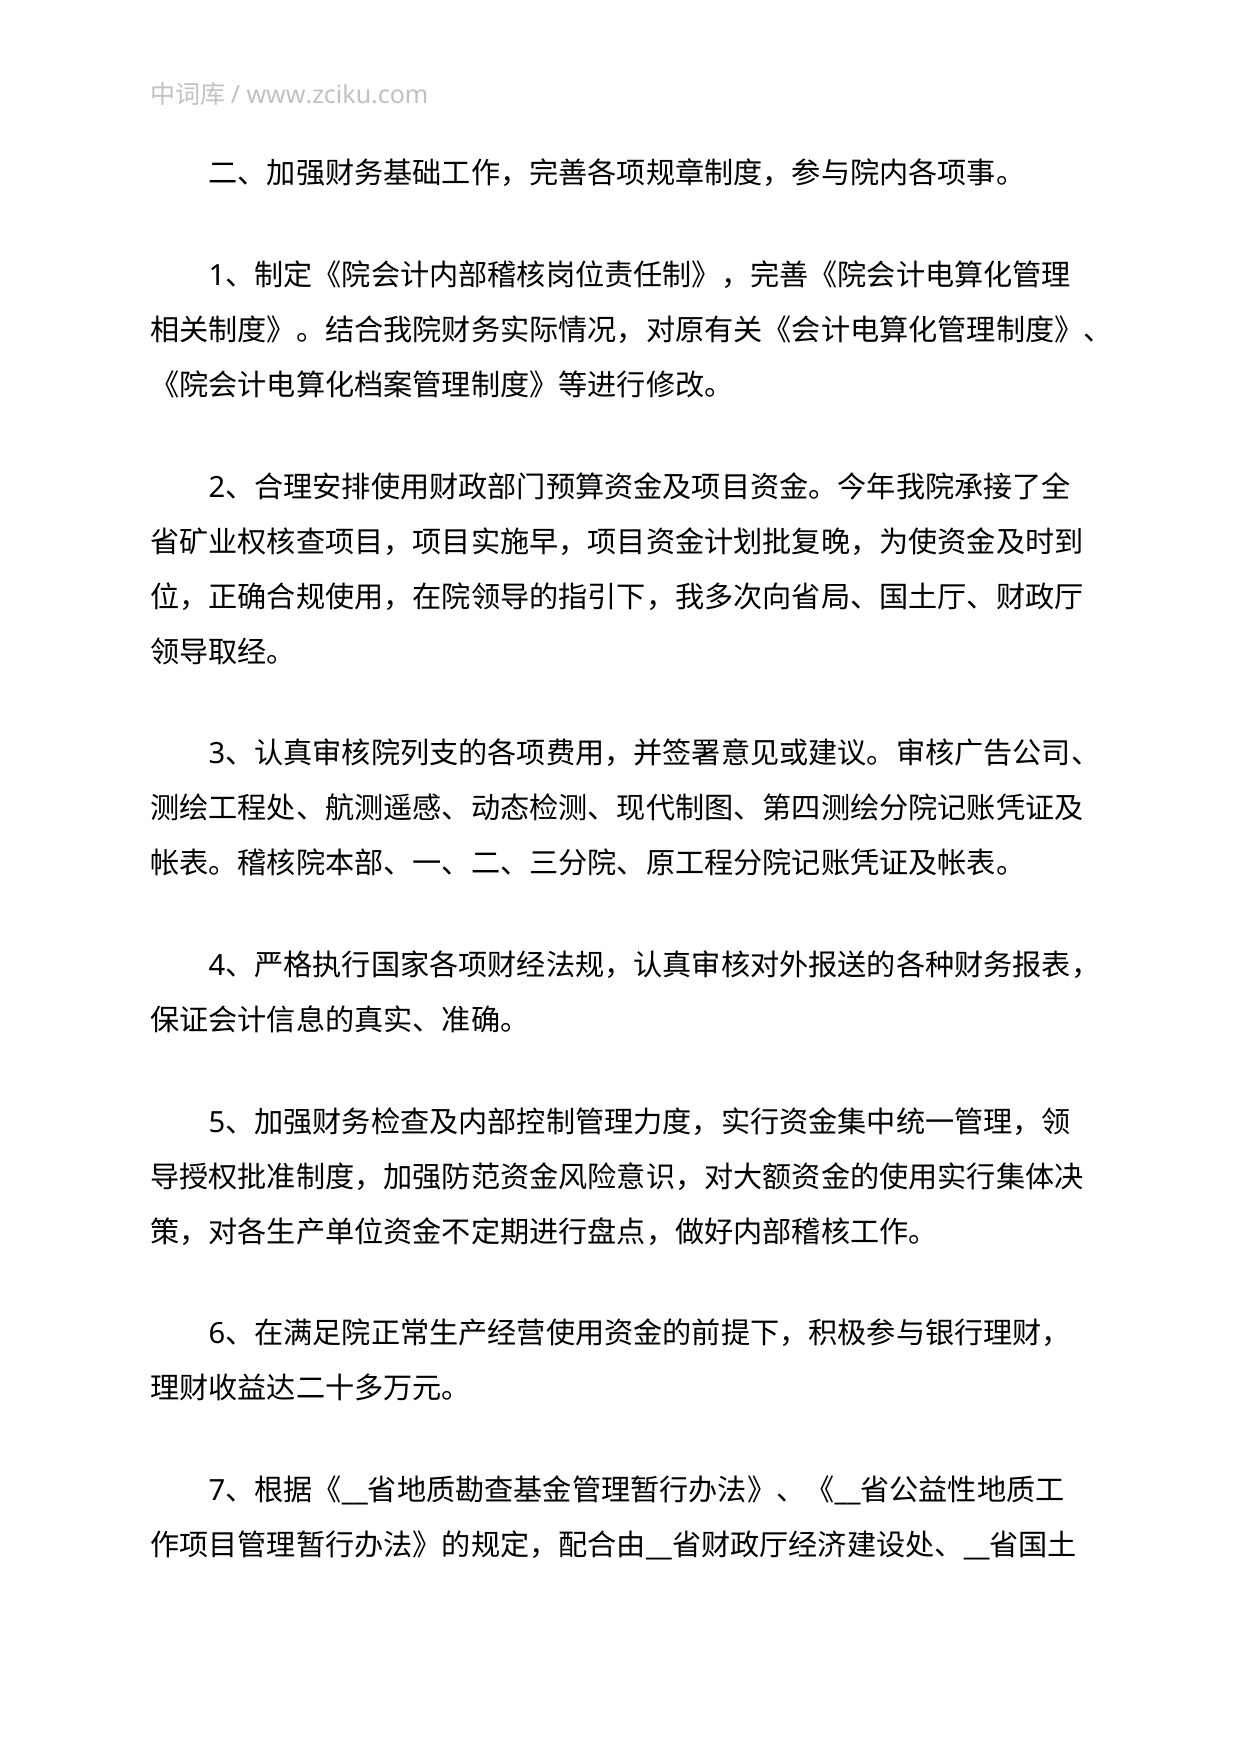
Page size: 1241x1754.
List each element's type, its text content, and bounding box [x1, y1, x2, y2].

text 3、认真审核院列支的各项费用，并签署意见或建议。审核广告公司、测绘工程处、航测遥感、动态检测、现代制图、第四测绘分院记账凭证及帐表。稽核院本部、一、二、三分院、原工程分院记账凭证及帐表。 [150, 730, 1090, 882]
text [150, 1467, 1090, 1564]
text 6、在满足院正常生产经营使用资金的前提下，积极参与银行理财，理财收益达二十多万元。 [150, 1310, 1090, 1407]
text 1、制定《院会计内部稽核岗位责任制》，完善《院会计电算化管理相关制度》。结合我院财务实际情况，对原有关《会计电算化管理制度》、《院会计电算化档案管理制度》等进行修改。 [150, 252, 1090, 404]
text 二、加强财务基础工作，完善各项规章制度，参与院内各项事。 [150, 150, 1090, 192]
text 4、严格执行国家各项财经法规，认真审核对外报送的各种财务报表，保证会计信息的真实、准确。 [150, 942, 1090, 1039]
text 2、合理安排使用财政部门预算资金及项目资金。今年我院承接了全省矿业权核查项目，项目实施早，项目资金计划批复晚，为使资金及时到位，正确合规使用，在院领导的指引下，我多次向省局、国土厅、财政厅领导取经。 [150, 463, 1090, 671]
text 5、加强财务检查及内部控制管理力度，实行资金集中统一管理，领导授权批准制度，加强防范资金风险意识，对大额资金的使用实行集体决策，对各生产单位资金不定期进行盘点，做好内部稽核工作。 [150, 1098, 1090, 1251]
